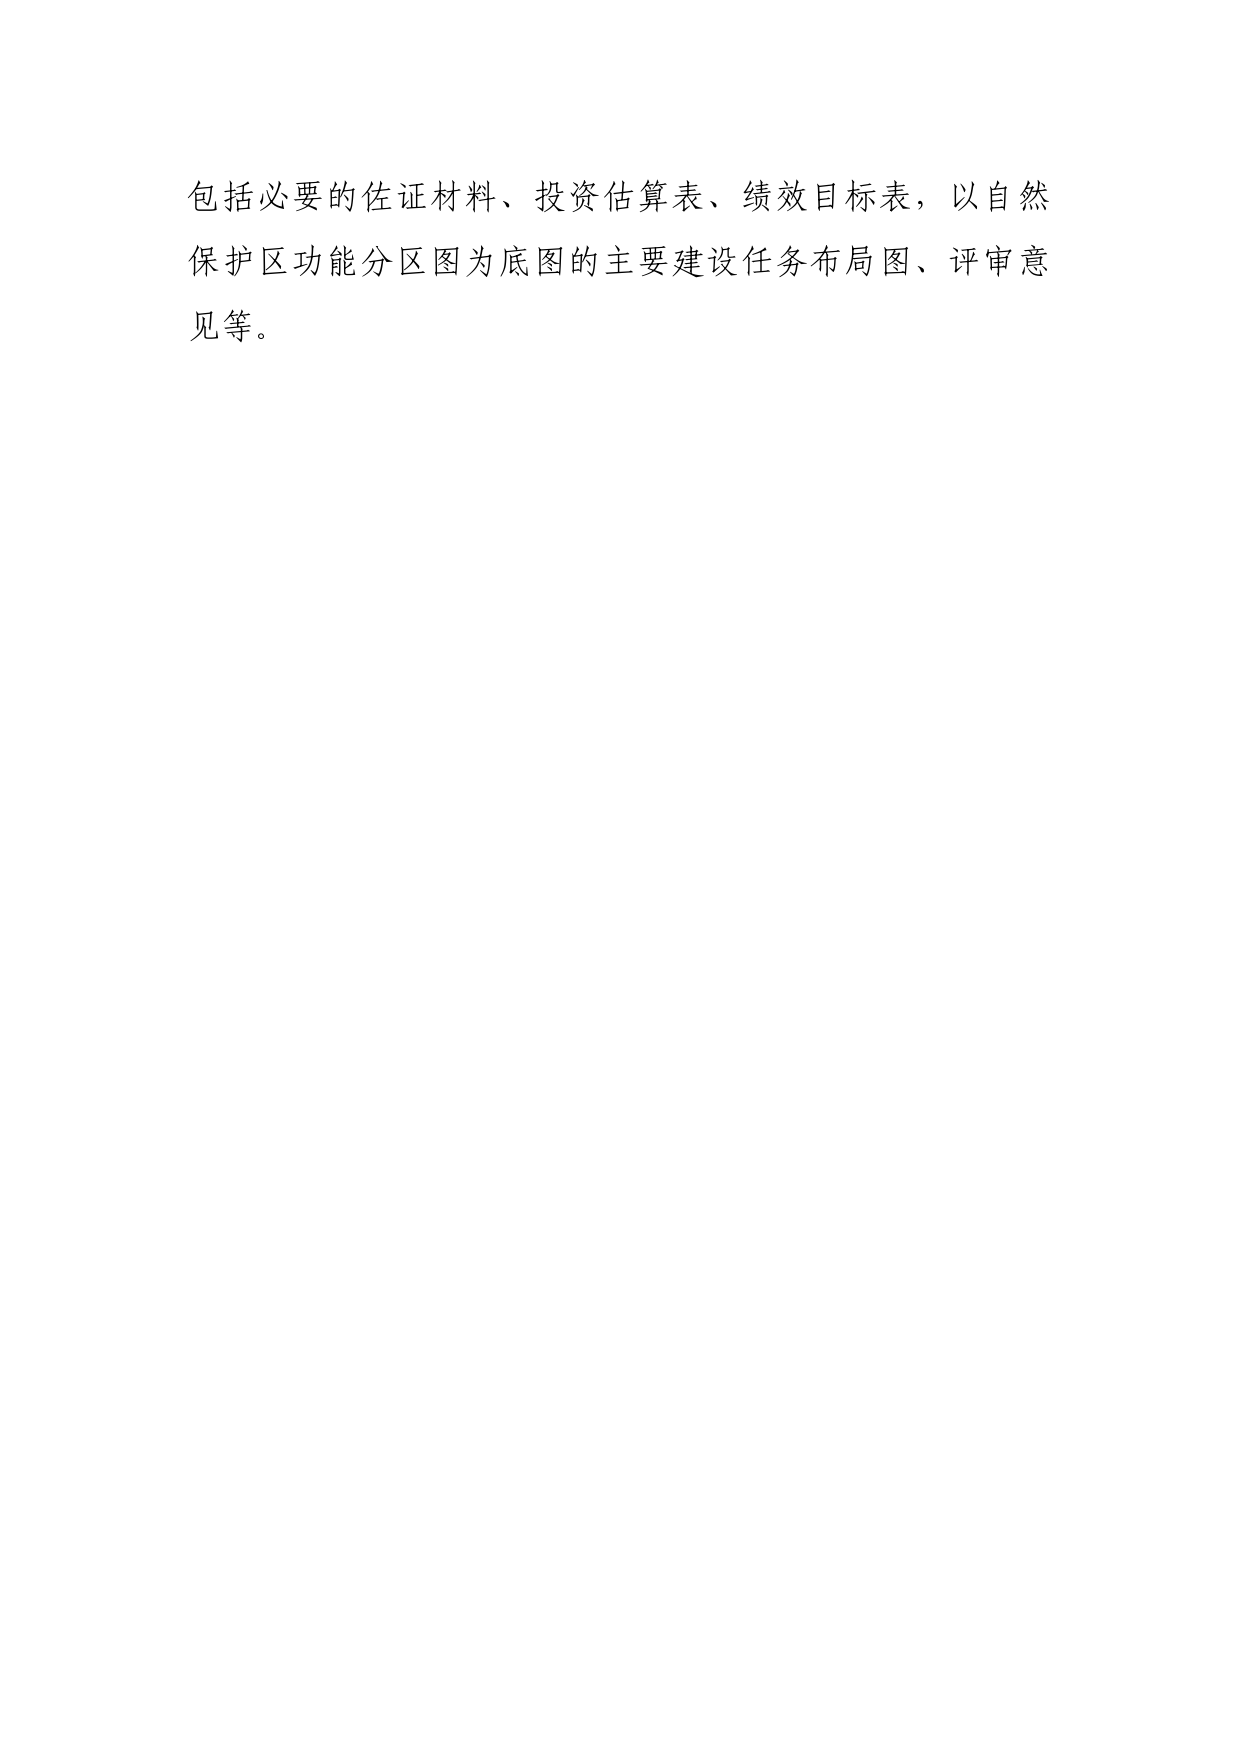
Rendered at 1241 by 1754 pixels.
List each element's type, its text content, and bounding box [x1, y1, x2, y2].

text 包括必要的佐证材料、投资估算表、绩效目标表，以自然保护区功能分区图为底图的主要建设任务布局图、评审意见等。 [187, 162, 1053, 357]
